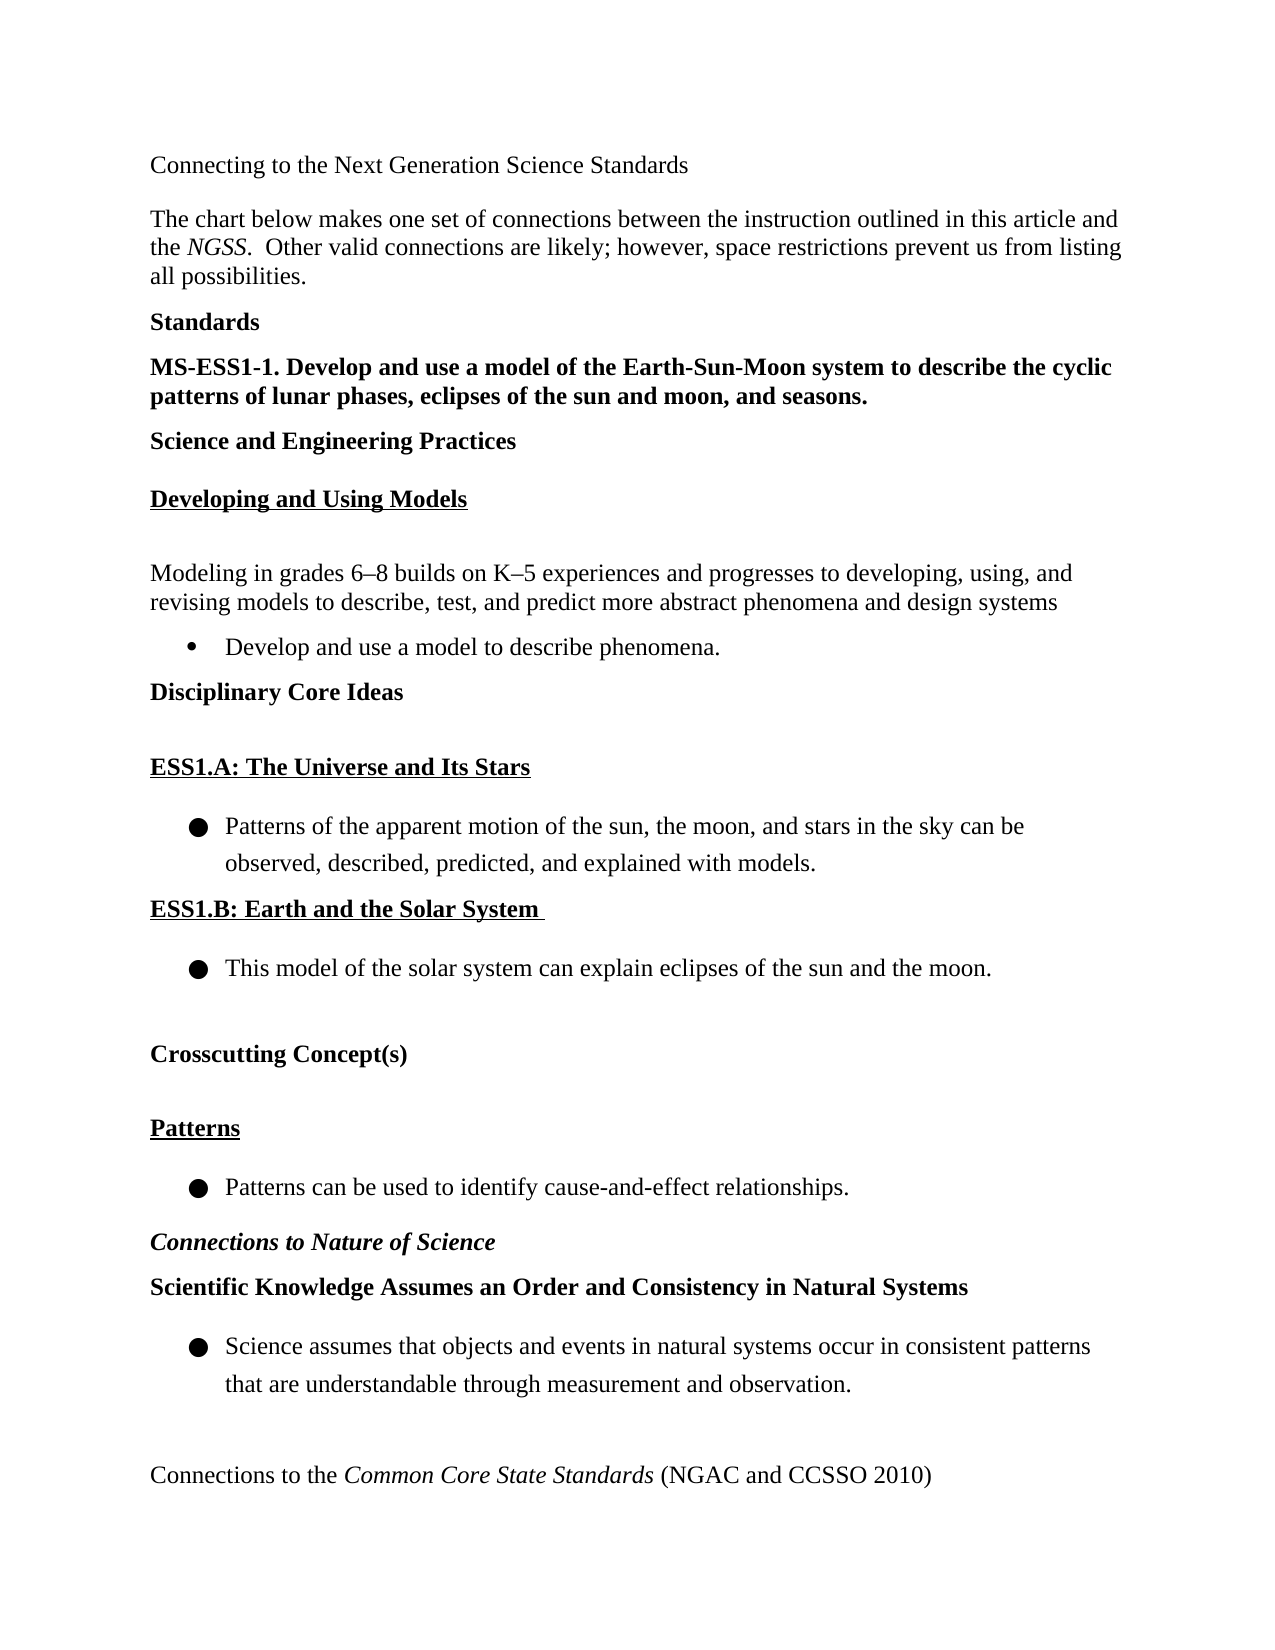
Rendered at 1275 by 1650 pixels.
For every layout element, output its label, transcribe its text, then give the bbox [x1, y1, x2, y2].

text Disciplinary Core Ideas [150, 677, 1125, 706]
text Modeling in grades 6–8 builds on K–5 experiences and progresses to developing, using, and revising models to describe, test, and predict more abstract phenomena and design systems [150, 558, 1125, 615]
text ESS1.B: Earth and the Solar System [150, 894, 1125, 922]
list This model of the solar system can explain eclipses of the sun and the moon. [187, 939, 1125, 990]
text MS-ESS1-1. Develop and use a model of the Earth-Sun-Moon system to describe the cyclic patterns of lunar phases, eclipses of the sun and moon, and seasons. [150, 352, 1125, 409]
text Connections to the Common Core State Standards (NGAC and CCSSO 2010) [150, 1460, 1125, 1488]
text Standards [150, 307, 1125, 335]
list Patterns can be used to identify cause-and-effect relationships. [187, 1159, 1125, 1210]
text Connecting to the Next Generation Science Standards [150, 150, 1125, 179]
text Scientific Knowledge Assumes an Order and Consistency in Natural Systems [150, 1272, 1125, 1301]
list Science assumes that objects and events in natural systems occur in consistent patterns that are understandable through measurement and observation. [187, 1318, 1125, 1398]
text Connections to Nature of Science [150, 1227, 1125, 1256]
text Patterns [150, 1113, 1125, 1142]
list Develop and use a model to describe phenomena. [187, 632, 1125, 661]
text The chart below makes one set of connections between the instruction outlined in this article and the NGSS. Other valid connections are likely; however, space restrictions prevent us from listing all possibilities. [150, 204, 1125, 290]
text Crosscutting Concept(s) [150, 1039, 1125, 1068]
text ESS1.A: The Universe and Its Stars [150, 752, 1125, 780]
text Developing and Using Models [150, 484, 1125, 512]
text Science and Engineering Practices [150, 426, 1096, 455]
list Patterns of the apparent motion of the sun, the moon, and stars in the sky can be observed, described, predicted, and explained with models. [187, 797, 1125, 877]
